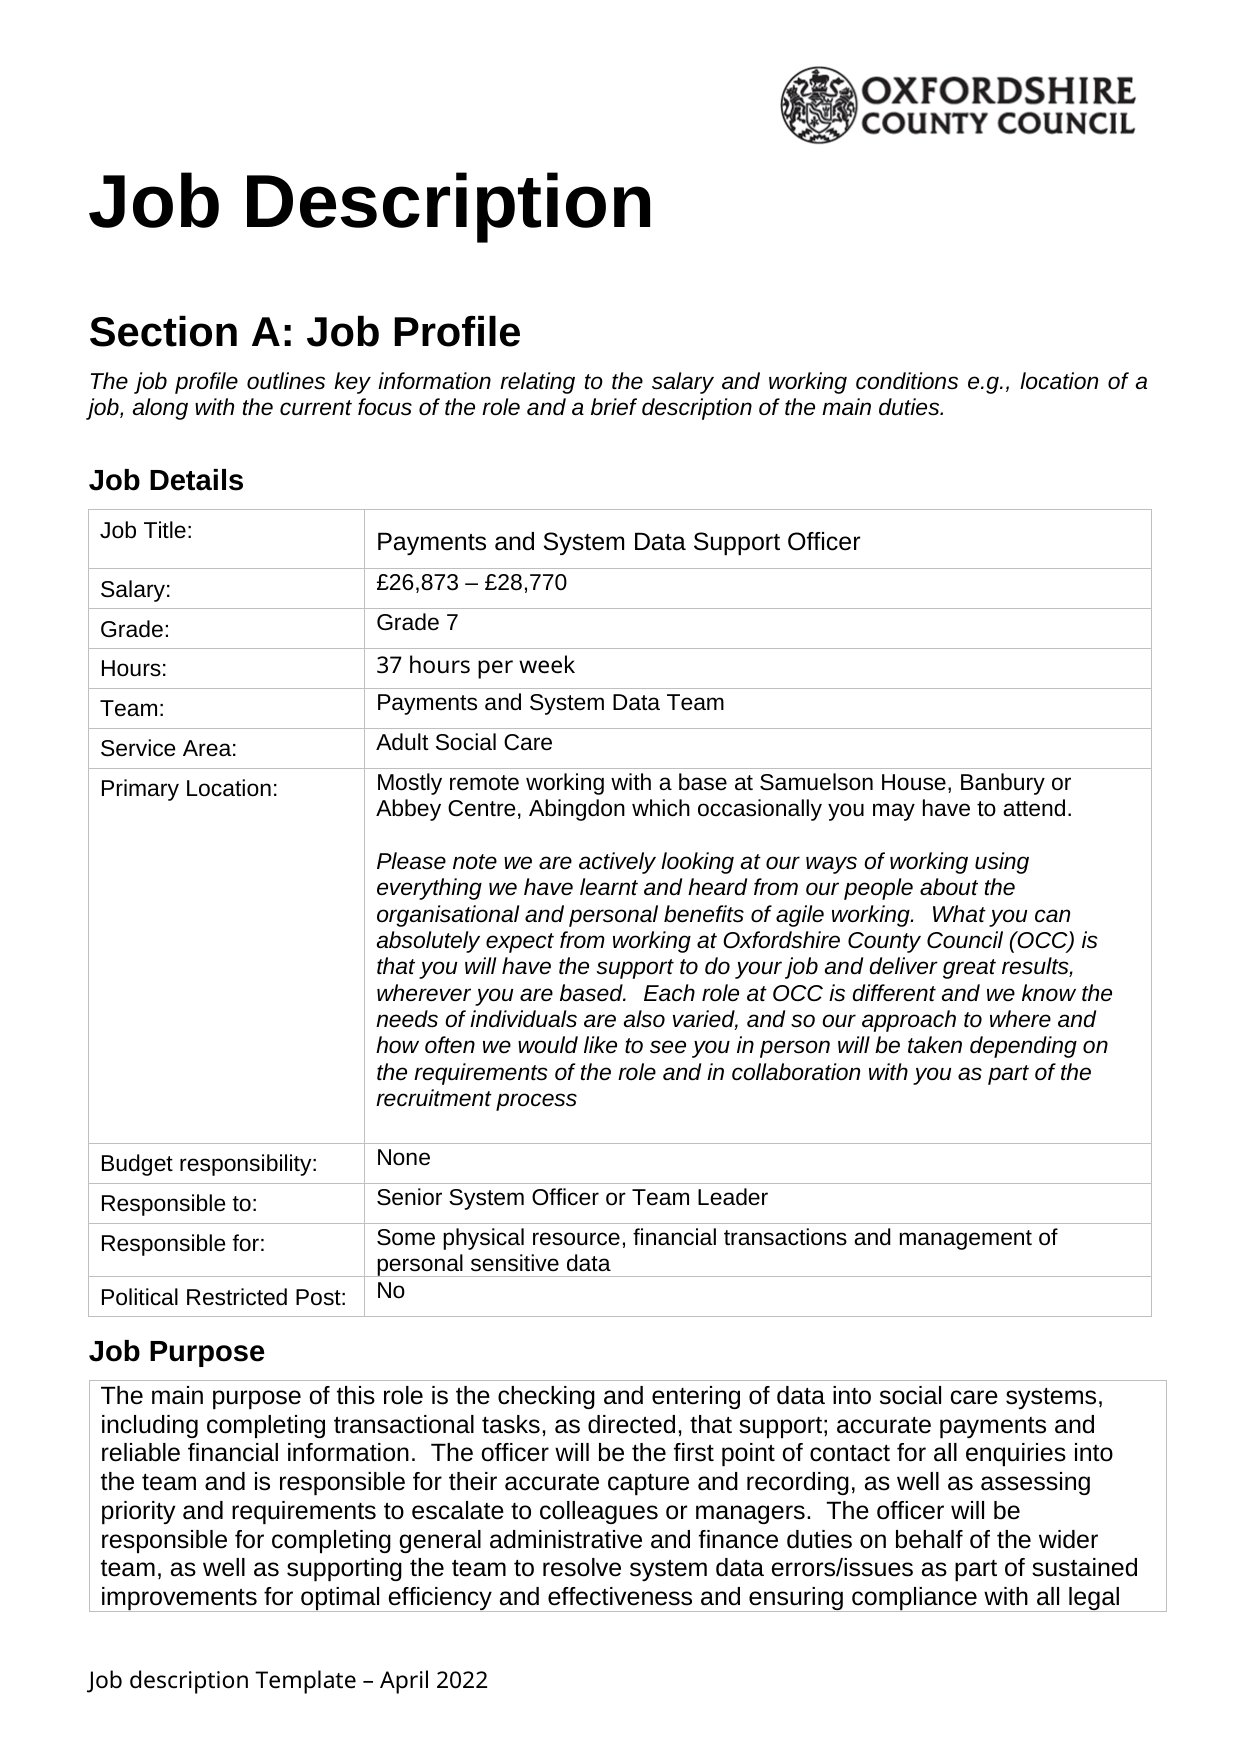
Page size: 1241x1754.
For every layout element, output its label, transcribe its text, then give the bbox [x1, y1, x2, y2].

table_cell Adult Social Care [365, 729, 1151, 768]
text Job Description [89, 157, 1152, 243]
picture [776, 59, 1152, 157]
table_cell Responsible to: [89, 1184, 364, 1222]
table_cell Payments and System Data Team [365, 689, 1151, 728]
table_cell Primary Location: [89, 769, 364, 1143]
subtitle Job Purpose [89, 1334, 1152, 1367]
subtitle Section A: Job Profile [89, 307, 1152, 355]
table_cell Salary: [89, 569, 364, 608]
table_cell Senior System Officer or Team Leader [365, 1184, 1151, 1222]
table_cell None [365, 1144, 1151, 1183]
text The job profile outlines key information relating to the salary and working conditions e.g., location of a job, along with the current focus of the role and a brief description of the main duties. [89, 368, 1152, 420]
table_cell Mostly remote working with a base at Samuelson House, Banbury or Abbey Centre, Abingdon which occasionally you may have to attend. Please note we are actively looking at our ways of working using everything we have learnt and heard from our people about the organisational and personal benefits of agile working. What you can absolutely expect from working at Oxfordshire County Council (OCC) is that you will have the support to do your job and deliver great results, wherever you are based. Each role at OCC is different and we know the needs of individuals are also varied, and so our approach to where and how often we would like to see you in person will be taken depending on the requirements of the role and in collaboration with you as part of the recruitment process [365, 769, 1151, 1143]
table_cell Political Restricted Post: [89, 1277, 364, 1316]
table_cell Grade: [89, 609, 364, 648]
table_header Job Title: [89, 510, 364, 568]
table_cell £26,873 – £28,770 [365, 569, 1151, 608]
table_cell Team: [89, 689, 364, 728]
table_header Payments and System Data Support Officer [365, 510, 1151, 568]
table_cell Hours: [89, 649, 364, 688]
table_cell Grade 7 [365, 609, 1151, 648]
table_cell 37 hours per week [365, 649, 1151, 688]
table_cell Budget responsibility: [89, 1144, 364, 1183]
subtitle Job Details [89, 463, 1152, 497]
table_cell Responsible for: [89, 1224, 364, 1276]
table_cell No [365, 1277, 1151, 1316]
table_cell Service Area: [89, 729, 364, 768]
table_cell Some physical resource, financial transactions and management of personal sensitive data [365, 1224, 1151, 1276]
